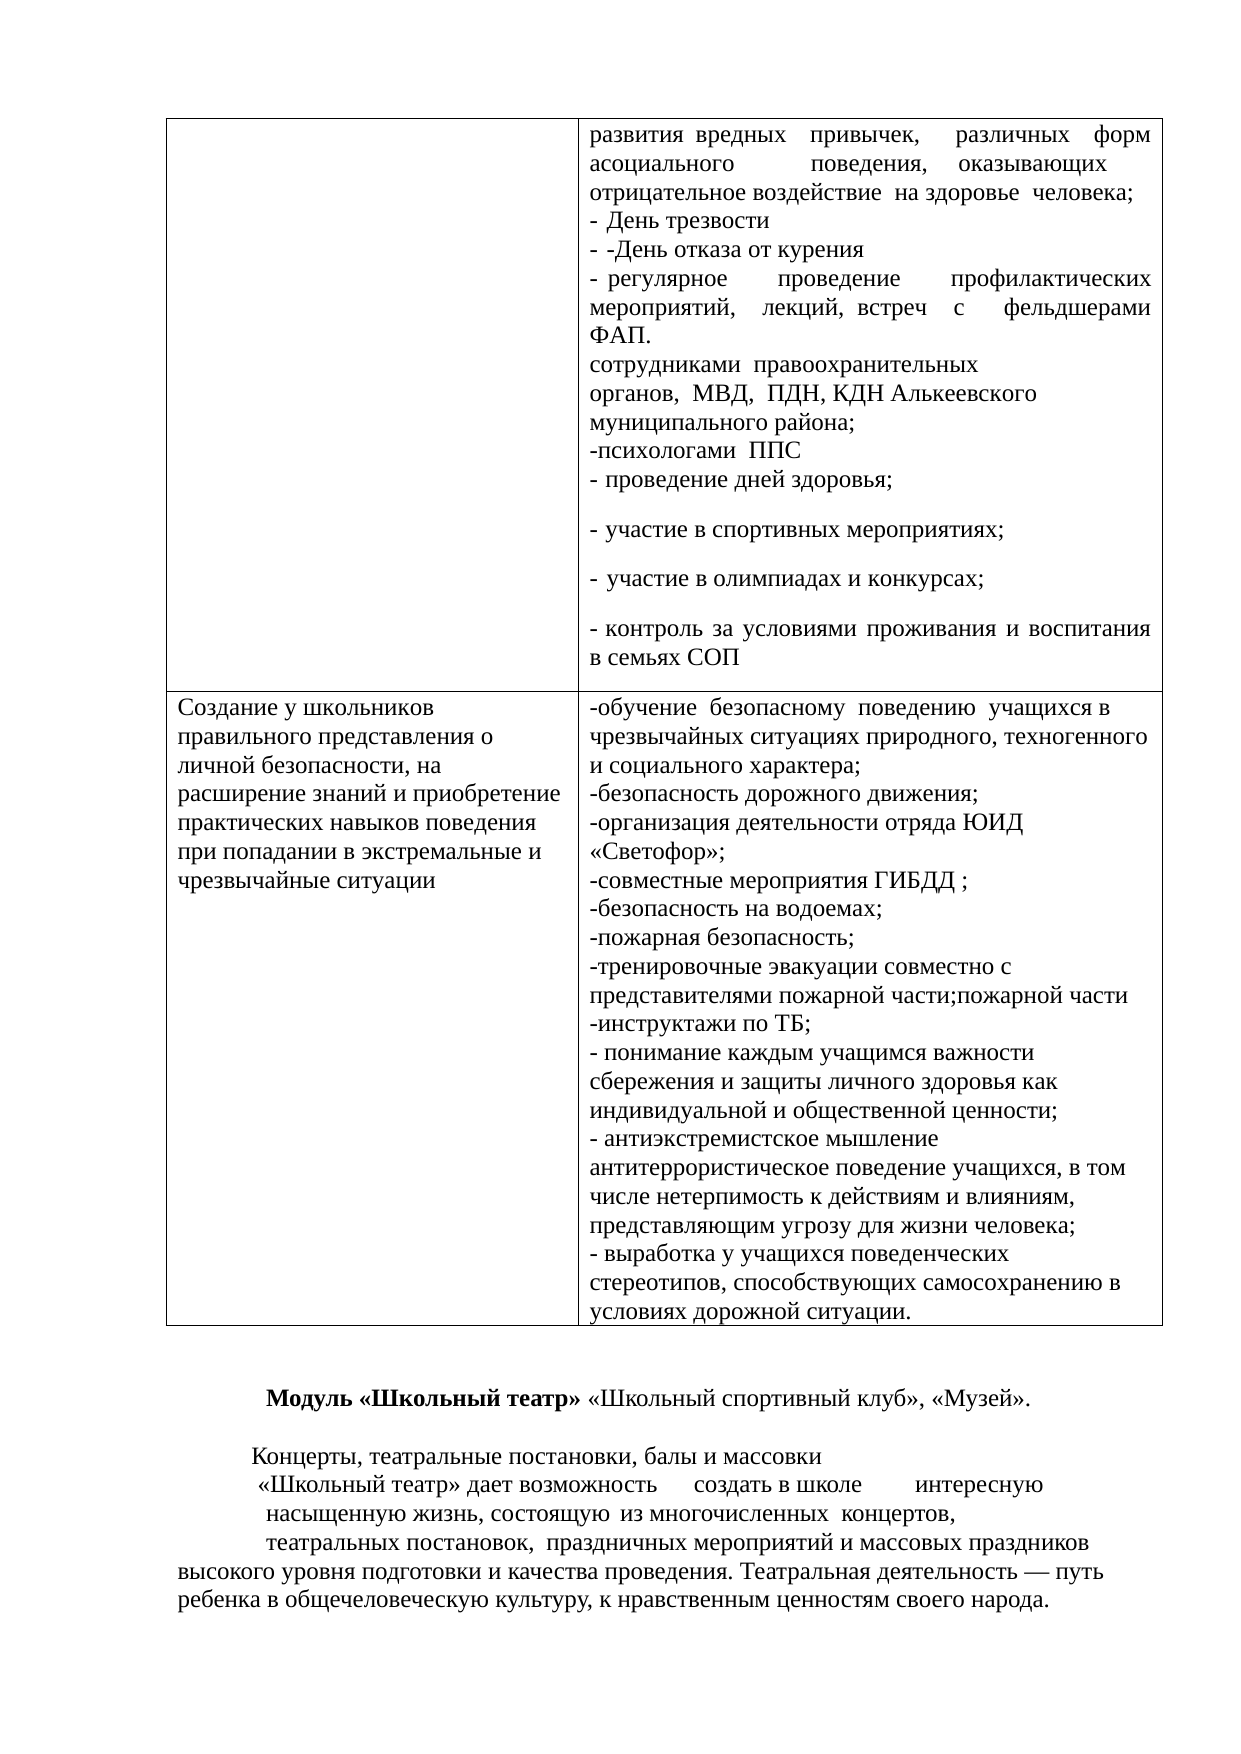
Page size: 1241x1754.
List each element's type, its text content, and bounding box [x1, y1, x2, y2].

text «Школьный театр» дает возможность создать в школе интересную насыщенную жизнь, состоящую из многочисленных концертов, театральных постановок, праздничных мероприятий и массовых праздников высокого уровня подготовки и качества проведения. Театральная деятельность — путь ребенка в общечеловеческую культуру, к нравственным ценностям своего народа. [177, 1469, 1152, 1613]
table_cell Создание у школьников правильного представления о личной безопасности, на расширение знаний и приобретение практических навыков поведения при попадании в экстремальные и чрезвычайные ситуации [167, 692, 578, 1325]
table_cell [579, 119, 1162, 691]
table_cell -обучение безопасному поведению учащихся в чрезвычайных ситуациях природного, техногенного и социального характера; -безопасность дорожного движения; -организация деятельности отряда ЮИД «Светофор»; -совместные мероприятия ГИБДД ; -безопасность на водоемах; -пожарная безопасность; -тренировочные эвакуации совместно с представителями пожарной части;пожарной части -инструктажи по ТБ; - понимание каждым учащимся важности сбережения и защиты личного здоровья как индивидуальной и общественной ценности; - антиэкстремистское мышление антитеррористическое поведение учащихся, в том числе нетерпимость к действиям и влияниям, представляющим угрозу для жизни человека; - выработка у учащихся поведенческих стереотипов, способствующих самосохранению в условиях дорожной ситуации. [579, 692, 1162, 1325]
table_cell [167, 119, 578, 691]
text Концерты, театральные постановки, балы и массовки [177, 1441, 1152, 1469]
text Модуль «Школьный театр» «Школьный спортивный клуб», «Музей». [177, 1383, 1152, 1412]
